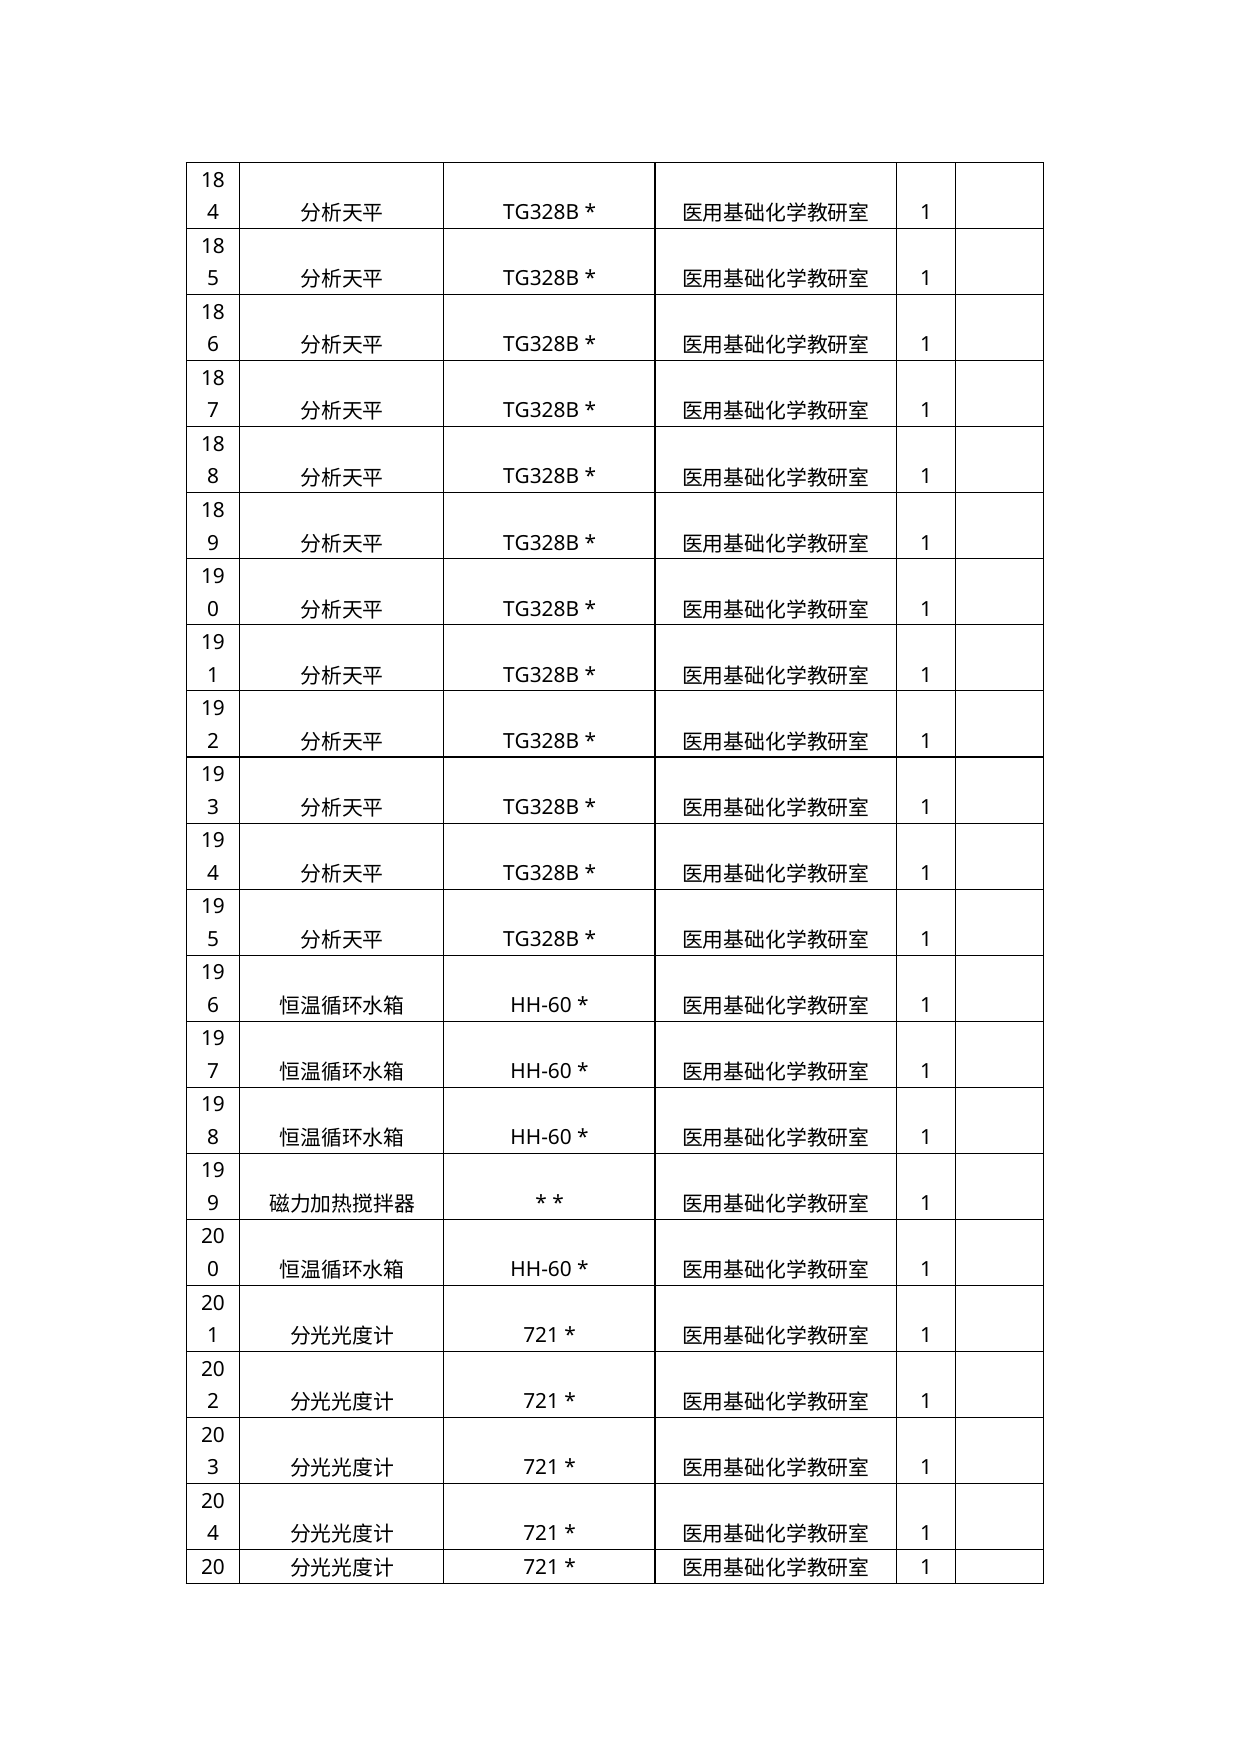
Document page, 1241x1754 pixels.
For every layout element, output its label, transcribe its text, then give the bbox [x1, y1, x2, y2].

table_cell 204 [187, 1484, 239, 1549]
table_cell * * [444, 1154, 654, 1219]
table_cell TG328B * [444, 493, 654, 558]
table_cell HH-60 * [444, 956, 654, 1021]
table_cell 721 * [444, 1352, 654, 1417]
table_cell 1 [897, 1418, 955, 1483]
table_cell 分析天平 [240, 427, 443, 492]
table_cell 188 [187, 427, 239, 492]
table_cell 医用基础化学教研室 [656, 758, 896, 822]
table_cell 恒温循环水箱 [240, 956, 443, 1021]
table_cell [956, 163, 1043, 228]
table_cell TG328B * [444, 229, 654, 294]
table_cell 分析天平 [240, 295, 443, 360]
table_cell 医用基础化学教研室 [656, 1088, 896, 1153]
table_cell [956, 1418, 1043, 1483]
table_cell 1 [897, 1352, 955, 1417]
table_cell 1 [897, 163, 955, 228]
table_cell 分析天平 [240, 361, 443, 426]
table_cell 1 [897, 758, 955, 822]
table_cell TG328B * [444, 824, 654, 888]
table_cell 184 [187, 163, 239, 228]
table_cell [956, 427, 1043, 492]
table_cell [956, 559, 1043, 624]
table_cell 1 [897, 1286, 955, 1351]
table_cell TG328B * [444, 163, 654, 228]
table_cell HH-60 * [444, 1022, 654, 1087]
table_cell 分光光度计 [240, 1484, 443, 1549]
table_cell 198 [187, 1088, 239, 1153]
table_cell [956, 1154, 1043, 1219]
table_cell 医用基础化学教研室 [656, 1286, 896, 1351]
table_cell 721 * [444, 1418, 654, 1483]
table_cell 恒温循环水箱 [240, 1220, 443, 1285]
table_cell [956, 691, 1043, 756]
table_cell 1 [897, 1154, 955, 1219]
table_cell 分析天平 [240, 559, 443, 624]
table_cell 分析天平 [240, 758, 443, 822]
table_cell 203 [187, 1418, 239, 1483]
table_cell [956, 1286, 1043, 1351]
table_cell 医用基础化学教研室 [656, 559, 896, 624]
table_cell [956, 758, 1043, 822]
table_cell 1 [897, 1220, 955, 1285]
table_cell TG328B * [444, 295, 654, 360]
table_cell [956, 295, 1043, 360]
table_cell 分析天平 [240, 229, 443, 294]
table_cell [956, 229, 1043, 294]
table_cell 分光光度计 [240, 1550, 443, 1582]
table_cell 医用基础化学教研室 [656, 1220, 896, 1285]
table_cell [956, 1550, 1043, 1582]
table_cell 1 [897, 229, 955, 294]
table_cell 1 [897, 824, 955, 888]
table_cell [956, 1352, 1043, 1417]
table_cell 1 [897, 1484, 955, 1549]
table_cell 201 [187, 1286, 239, 1351]
table_cell [956, 824, 1043, 888]
table_cell 医用基础化学教研室 [656, 956, 896, 1021]
table_cell [956, 625, 1043, 690]
table_cell [956, 956, 1043, 1021]
table_cell 199 [187, 1154, 239, 1219]
table_cell 分析天平 [240, 493, 443, 558]
table_cell 195 [187, 890, 239, 954]
table_cell 1 [897, 295, 955, 360]
table_cell 1 [897, 1022, 955, 1087]
table_cell 医用基础化学教研室 [656, 163, 896, 228]
table_cell 1 [897, 625, 955, 690]
table_cell 1 [897, 361, 955, 426]
table_cell HH-60 * [444, 1088, 654, 1153]
table_cell 医用基础化学教研室 [656, 1418, 896, 1483]
table_cell 194 [187, 824, 239, 888]
table_cell 分光光度计 [240, 1418, 443, 1483]
table_cell 医用基础化学教研室 [656, 361, 896, 426]
table_cell 医用基础化学教研室 [656, 493, 896, 558]
table_cell TG328B * [444, 559, 654, 624]
table_cell 1 [897, 890, 955, 954]
table_cell 分析天平 [240, 824, 443, 888]
table_cell 200 [187, 1220, 239, 1285]
table_cell 191 [187, 625, 239, 690]
table_cell 189 [187, 493, 239, 558]
table_cell TG328B * [444, 758, 654, 822]
table_cell TG328B * [444, 691, 654, 756]
table_cell 医用基础化学教研室 [656, 229, 896, 294]
table_cell 1 [897, 493, 955, 558]
table_cell 医用基础化学教研室 [656, 427, 896, 492]
table_cell 196 [187, 956, 239, 1021]
table_cell 分析天平 [240, 625, 443, 690]
table_cell 分析天平 [240, 163, 443, 228]
table_cell [956, 1022, 1043, 1087]
table_cell 分光光度计 [240, 1286, 443, 1351]
table_cell 医用基础化学教研室 [656, 1022, 896, 1087]
table_cell [956, 1088, 1043, 1153]
table_cell 202 [187, 1352, 239, 1417]
table_cell 192 [187, 691, 239, 756]
table_cell 医用基础化学教研室 [656, 625, 896, 690]
table_cell TG328B * [444, 361, 654, 426]
table_cell 医用基础化学教研室 [656, 824, 896, 888]
table_cell 医用基础化学教研室 [656, 295, 896, 360]
table_cell 医用基础化学教研室 [656, 1484, 896, 1549]
table_cell 190 [187, 559, 239, 624]
table_cell [956, 1484, 1043, 1549]
table_cell 721 * [444, 1550, 654, 1582]
table_cell 恒温循环水箱 [240, 1022, 443, 1087]
table_cell 磁力加热搅拌器 [240, 1154, 443, 1219]
table_cell 1 [897, 1550, 955, 1582]
table_cell 186 [187, 295, 239, 360]
table_cell [956, 361, 1043, 426]
table_cell 185 [187, 229, 239, 294]
table_cell [956, 1220, 1043, 1285]
table_cell TG328B * [444, 890, 654, 954]
table_cell 分析天平 [240, 890, 443, 954]
table_cell 205 [187, 1550, 239, 1582]
table_cell 1 [897, 559, 955, 624]
table_cell TG328B * [444, 427, 654, 492]
table_cell 1 [897, 427, 955, 492]
table_cell 恒温循环水箱 [240, 1088, 443, 1153]
table_cell 医用基础化学教研室 [656, 691, 896, 756]
table_cell 分光光度计 [240, 1352, 443, 1417]
table_cell TG328B * [444, 625, 654, 690]
table_cell 1 [897, 691, 955, 756]
table_cell 193 [187, 758, 239, 822]
table_cell HH-60 * [444, 1220, 654, 1285]
table_cell 1 [897, 956, 955, 1021]
table_cell 医用基础化学教研室 [656, 1352, 896, 1417]
table_cell 187 [187, 361, 239, 426]
table_cell 分析天平 [240, 691, 443, 756]
table_cell 医用基础化学教研室 [656, 890, 896, 954]
table_cell 医用基础化学教研室 [656, 1550, 896, 1582]
table_cell [956, 493, 1043, 558]
table_cell 721 * [444, 1484, 654, 1549]
table_cell 197 [187, 1022, 239, 1087]
table_cell 721 * [444, 1286, 654, 1351]
table_cell 医用基础化学教研室 [656, 1154, 896, 1219]
table_cell 1 [897, 1088, 955, 1153]
table_cell [956, 890, 1043, 954]
